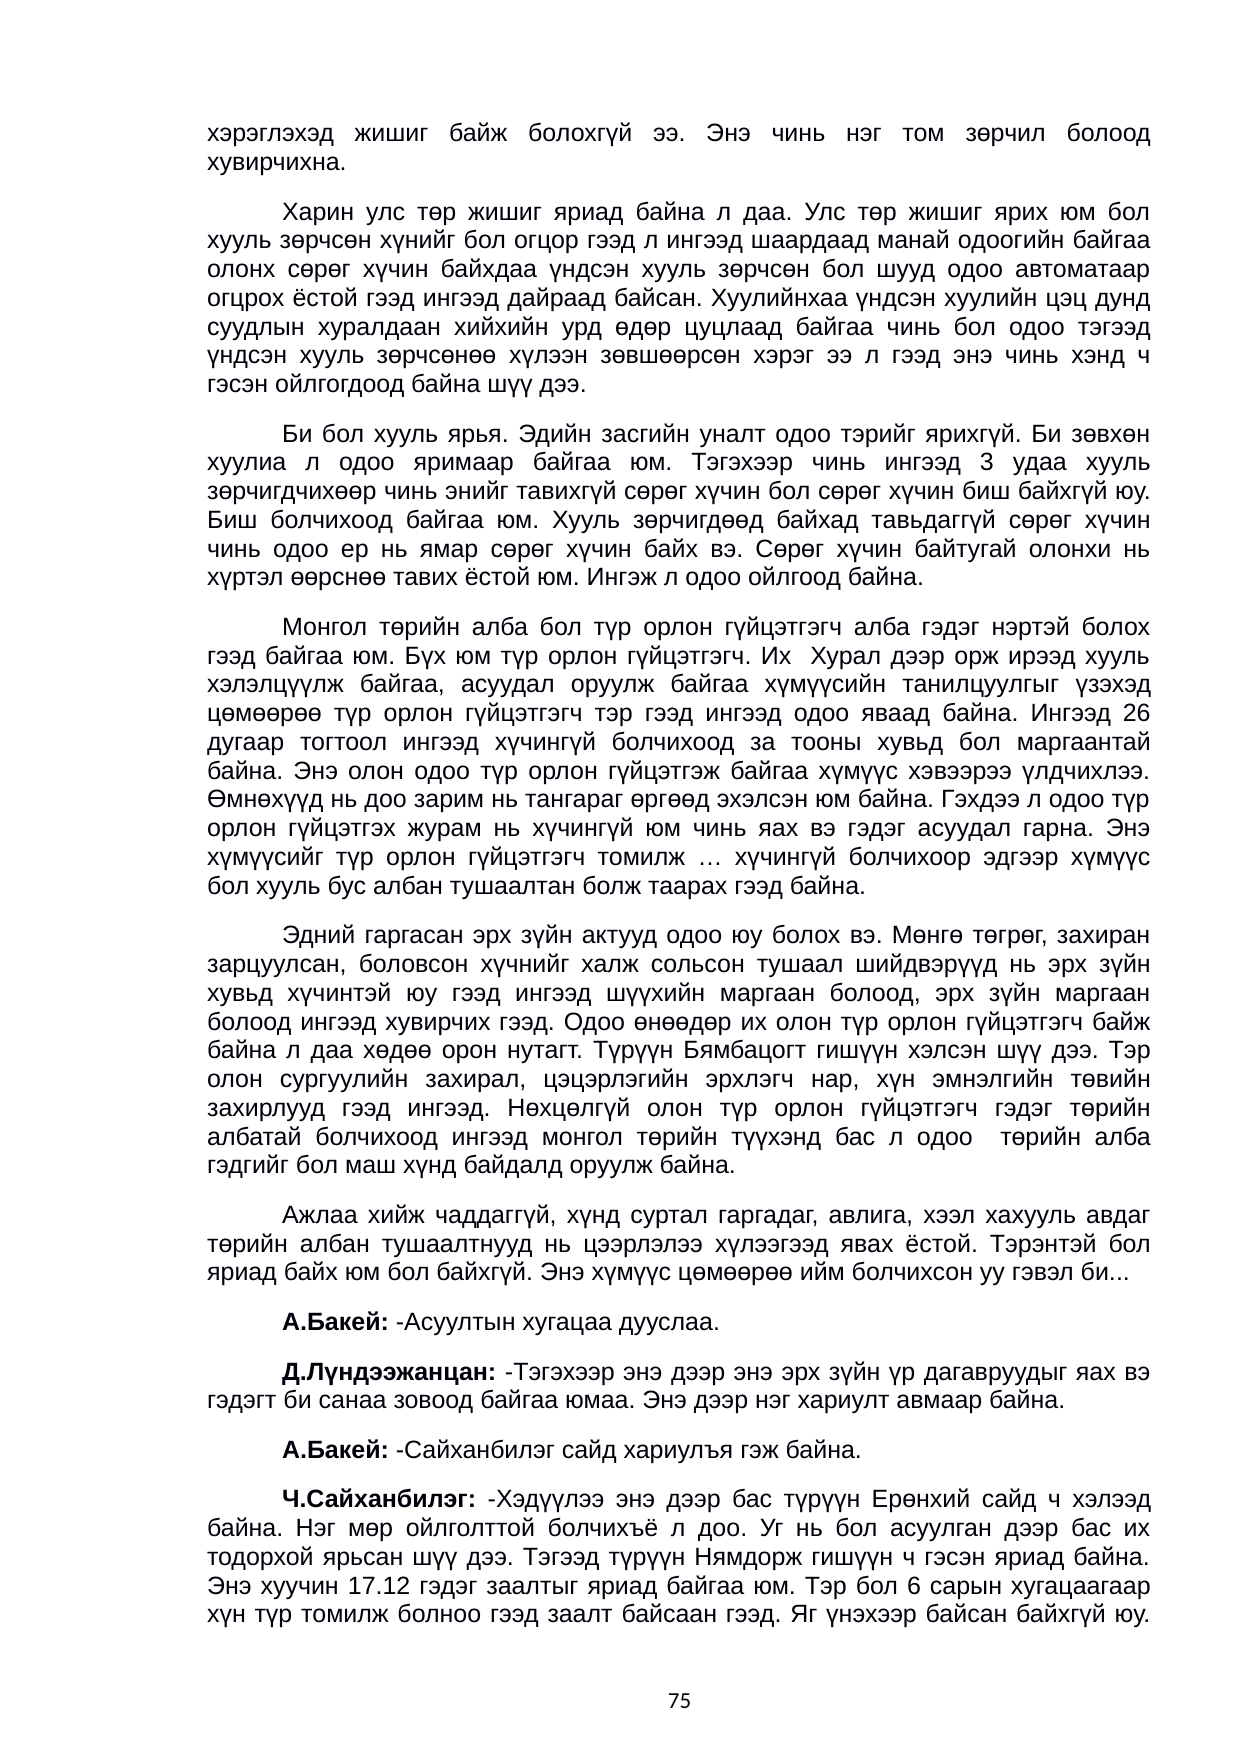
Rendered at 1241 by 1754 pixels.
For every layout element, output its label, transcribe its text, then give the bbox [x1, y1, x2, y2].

text Ажлаа хийж чаддаггүй, хүнд суртал гаргадаг, авлига, хээл хахууль авдаг төрийн албан тушаалтнууд нь цээрлэлээ хүлээгээд явах ёстой. Тэрэнтэй бол яриад байх юм бол байхгүй. Энэ хүмүүс цөмөөрөө ийм болчихсон уу гэвэл би... [207, 1200, 1152, 1286]
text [207, 118, 1152, 176]
text Эдний гаргасан эрх зүйн актууд одоо юу болох вэ. Мөнгө төгрөг, захиран зарцуулсан, боловсон хүчнийг халж сольсон тушаал шийдвэрүүд нь эрх зүйн хувьд хүчинтэй юу гээд ингээд шүүхийн маргаан болоод, эрх зүйн маргаан болоод ингээд хувирчих гээд. Одоо өнөөдөр их олон түр орлон гүйцэтгэгч байж байна л даа хөдөө орон нутагт. Түрүүн Бямбацогт гишүүн хэлсэн шүү дээ. Тэр олон сургуулийн захирал, цэцэрлэгийн эрхлэгч нар, хүн эмнэлгийн төвийн захирлууд гээд ингээд. Нөхцөлгүй олон түр орлон гүйцэтгэгч гэдэг төрийн албатай болчихоод ингээд монгол төрийн түүхэнд бас л одоо төрийн алба гэдгийг бол маш хүнд байдалд оруулж байна. [207, 920, 1152, 1179]
text Д.Лүндээжанцан: -Тэгэхээр энэ дээр энэ эрх зүйн үр дагавруудыг яах вэ гэдэгт би санаа зовоод байгаа юмаа. Энэ дээр нэг хариулт авмаар байна. [207, 1356, 1152, 1414]
text Монгол төрийн алба бол түр орлон гүйцэтгэгч алба гэдэг нэртэй болох гээд байгаа юм. Бүх юм түр орлон гүйцэтгэгч. Их Хурал дээр орж ирээд хууль хэлэлцүүлж байгаа, асуудал оруулж байгаа хүмүүсийн танилцуулгыг үзэхэд цөмөөрөө түр орлон гүйцэтгэгч тэр гээд ингээд одоо яваад байна. Ингээд 26 дугаар тогтоол ингээд хүчингүй болчихоод за тооны хувьд бол маргаантай байна. Энэ олон одоо түр орлон гүйцэтгэж байгаа хүмүүс хэвээрээ үлдчихлээ. Өмнөхүүд нь доо зарим нь тангараг өргөөд эхэлсэн юм байна. Гэхдээ л одоо түр орлон гүйцэтгэх журам нь хүчингүй юм чинь яах вэ гэдэг асуудал гарна. Энэ хүмүүсийг түр орлон гүйцэтгэгч томилж … хүчингүй болчихоор эдгээр хүмүүс бол хууль бус албан тушаалтан болж таарах гээд байна. [207, 612, 1152, 899]
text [207, 1484, 1152, 1628]
text Харин улс төр жишиг яриад байна л даа. Улс төр жишиг ярих юм бол хууль зөрчсөн хүнийг бол огцор гээд л ингээд шаардаад манай одоогийн байгаа олонх сөрөг хүчин байхдаа үндсэн хууль зөрчсөн бол шууд одоо автоматаар огцрох ёстой гээд ингээд дайраад байсан. Хуулийнхаа үндсэн хуулийн цэц дунд суудлын хуралдаан хийхийн урд өдөр цуцлаад байгаа чинь бол одоо тэгээд үндсэн хууль зөрчсөнөө хүлээн зөвшөөрсөн хэрэг ээ л гээд энэ чинь хэнд ч гэсэн ойлгогдоод байна шүү дээ. [207, 196, 1152, 398]
text А.Бакей: -Асуултын хугацаа дууслаа. [207, 1307, 1152, 1336]
text А.Бакей: -Сайханбилэг сайд хариулъя гэж байна. [207, 1435, 1152, 1463]
text Би бол хууль ярья. Эдийн засгийн уналт одоо тэрийг ярихгүй. Би зөвхөн хуулиа л одоо яримаар байгаа юм. Тэгэхээр чинь ингээд 3 удаа хууль зөрчигдчихөөр чинь энийг тавихгүй сөрөг хүчин бол сөрөг хүчин биш байхгүй юу. Биш болчихоод байгаа юм. Хууль зөрчигдөөд байхад тавьдаггүй сөрөг хүчин чинь одоо ер нь ямар сөрөг хүчин байх вэ. Сөрөг хүчин байтугай олонхи нь хүртэл өөрснөө тавих ёстой юм. Ингэж л одоо ойлгоод байна. [207, 418, 1152, 591]
